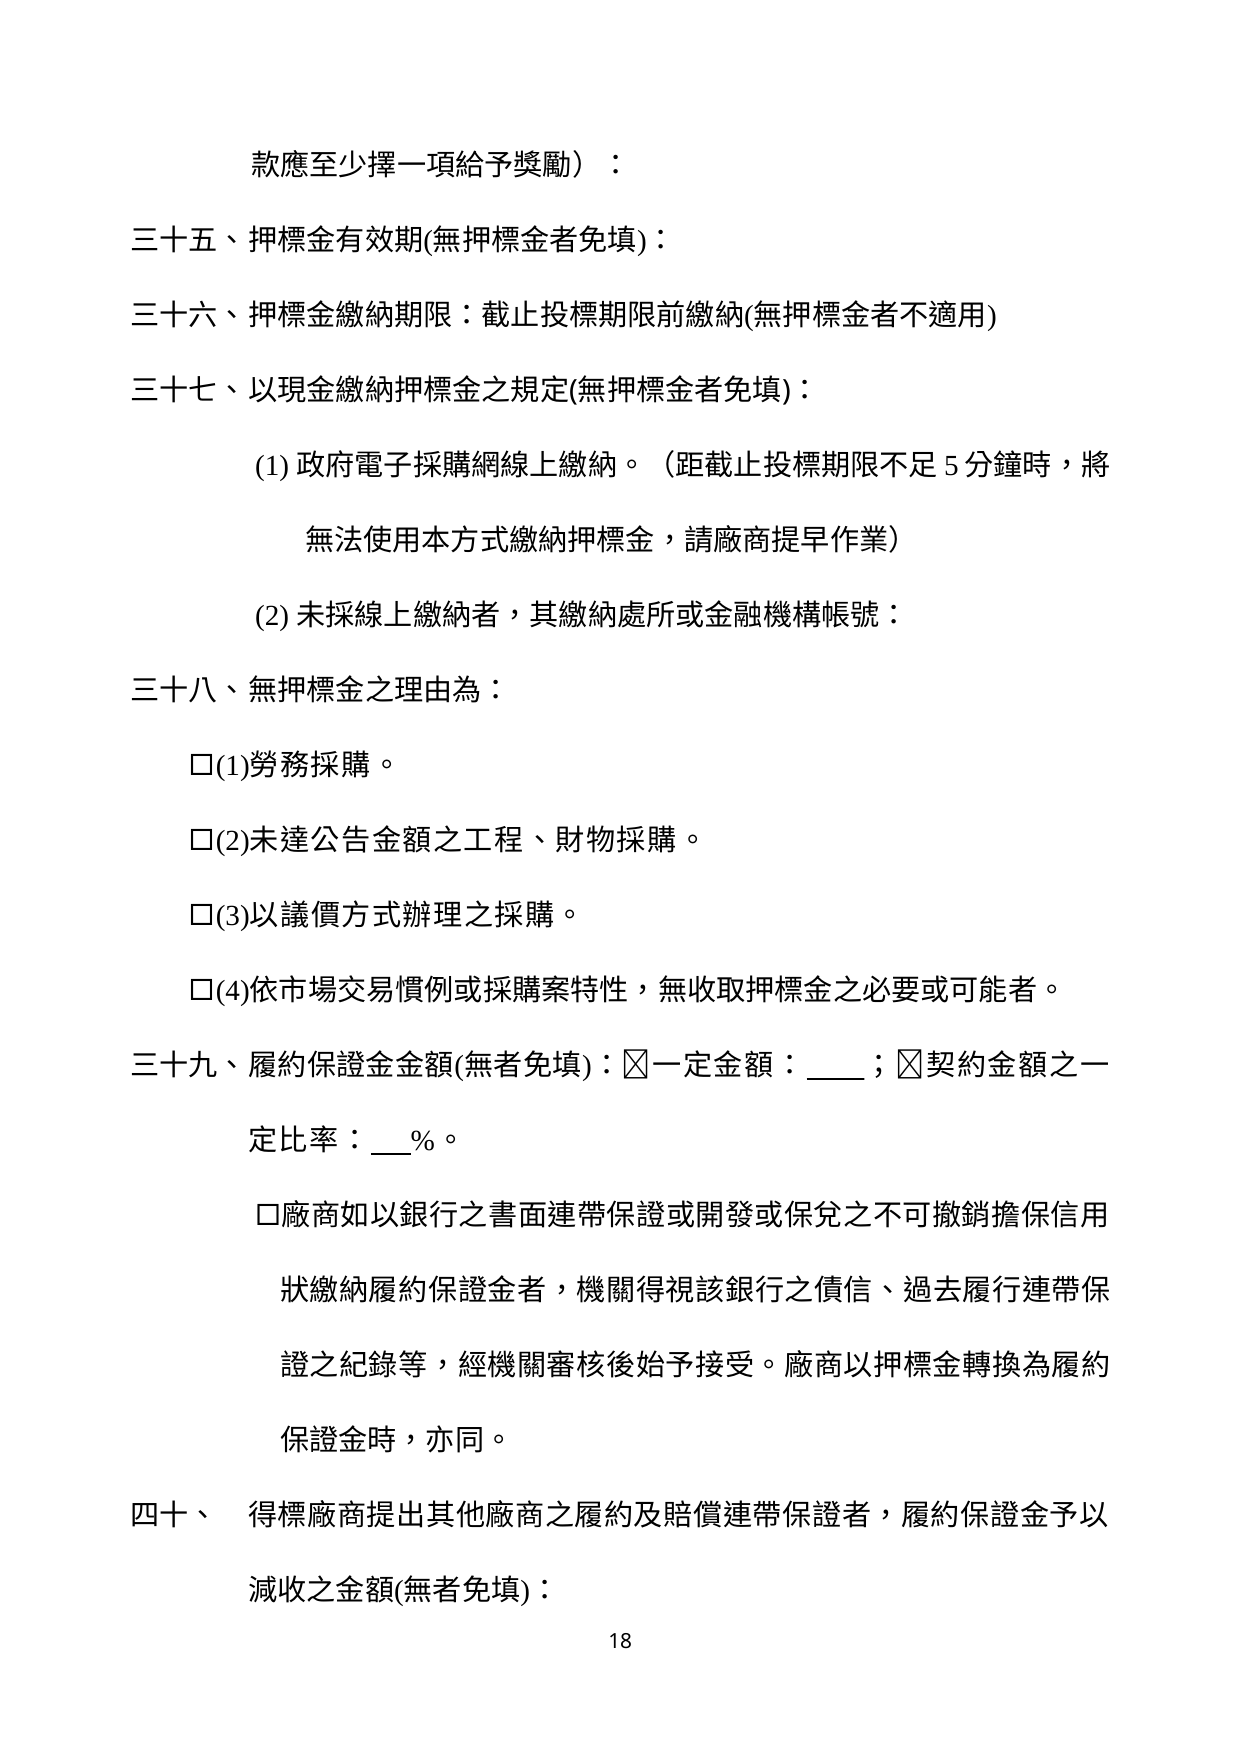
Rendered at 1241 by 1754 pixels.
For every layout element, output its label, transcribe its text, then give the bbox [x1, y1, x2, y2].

text (2) 未採線上繳納者，其繳納處所或金融機構帳號： [255, 575, 1110, 650]
list 押標金繳納期限：截止投標期限前繳納(無押標金者不適用) [130, 275, 1110, 350]
text (1) 政府電子採購網線上繳納。（距截止投標期限不足5分鐘時，將無法使用本方式繳納押標金，請廠商提早作業） [255, 425, 1110, 575]
text (4)依市場交易慣例或採購案特性，無收取押標金之必要或可能者。 [130, 950, 1110, 1025]
text (3)以議價方式辦理之採購。 [130, 875, 1110, 950]
list 押標金有效期(無押標金者免填)： [130, 200, 1110, 275]
list 得標廠商提出其他廠商之履約及賠償連帶保證者，履約保證金予以減收之金額(無者免填)： [130, 1475, 1110, 1625]
text 廠商如以銀行之書面連帶保證或開發或保兌之不可撤銷擔保信用狀繳納履約保證金者，機關得視該銀行之債信、過去履行連帶保證之紀錄等，經機關審核後始予接受。廠商以押標金轉換為履約保證金時，亦同。 [255, 1175, 1110, 1475]
text (1)勞務採購。 [130, 725, 1110, 800]
list 無押標金之理由為： [130, 650, 1110, 725]
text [251, 125, 1110, 200]
list 履約保證金金額(無者免填)：一定金額： ；契約金額之一定比率： %。 [130, 1025, 1110, 1175]
list 以現金繳納押標金之規定(無押標金者免填)： [130, 350, 1110, 425]
text (2)未達公告金額之工程、財物採購。 [130, 800, 1110, 875]
